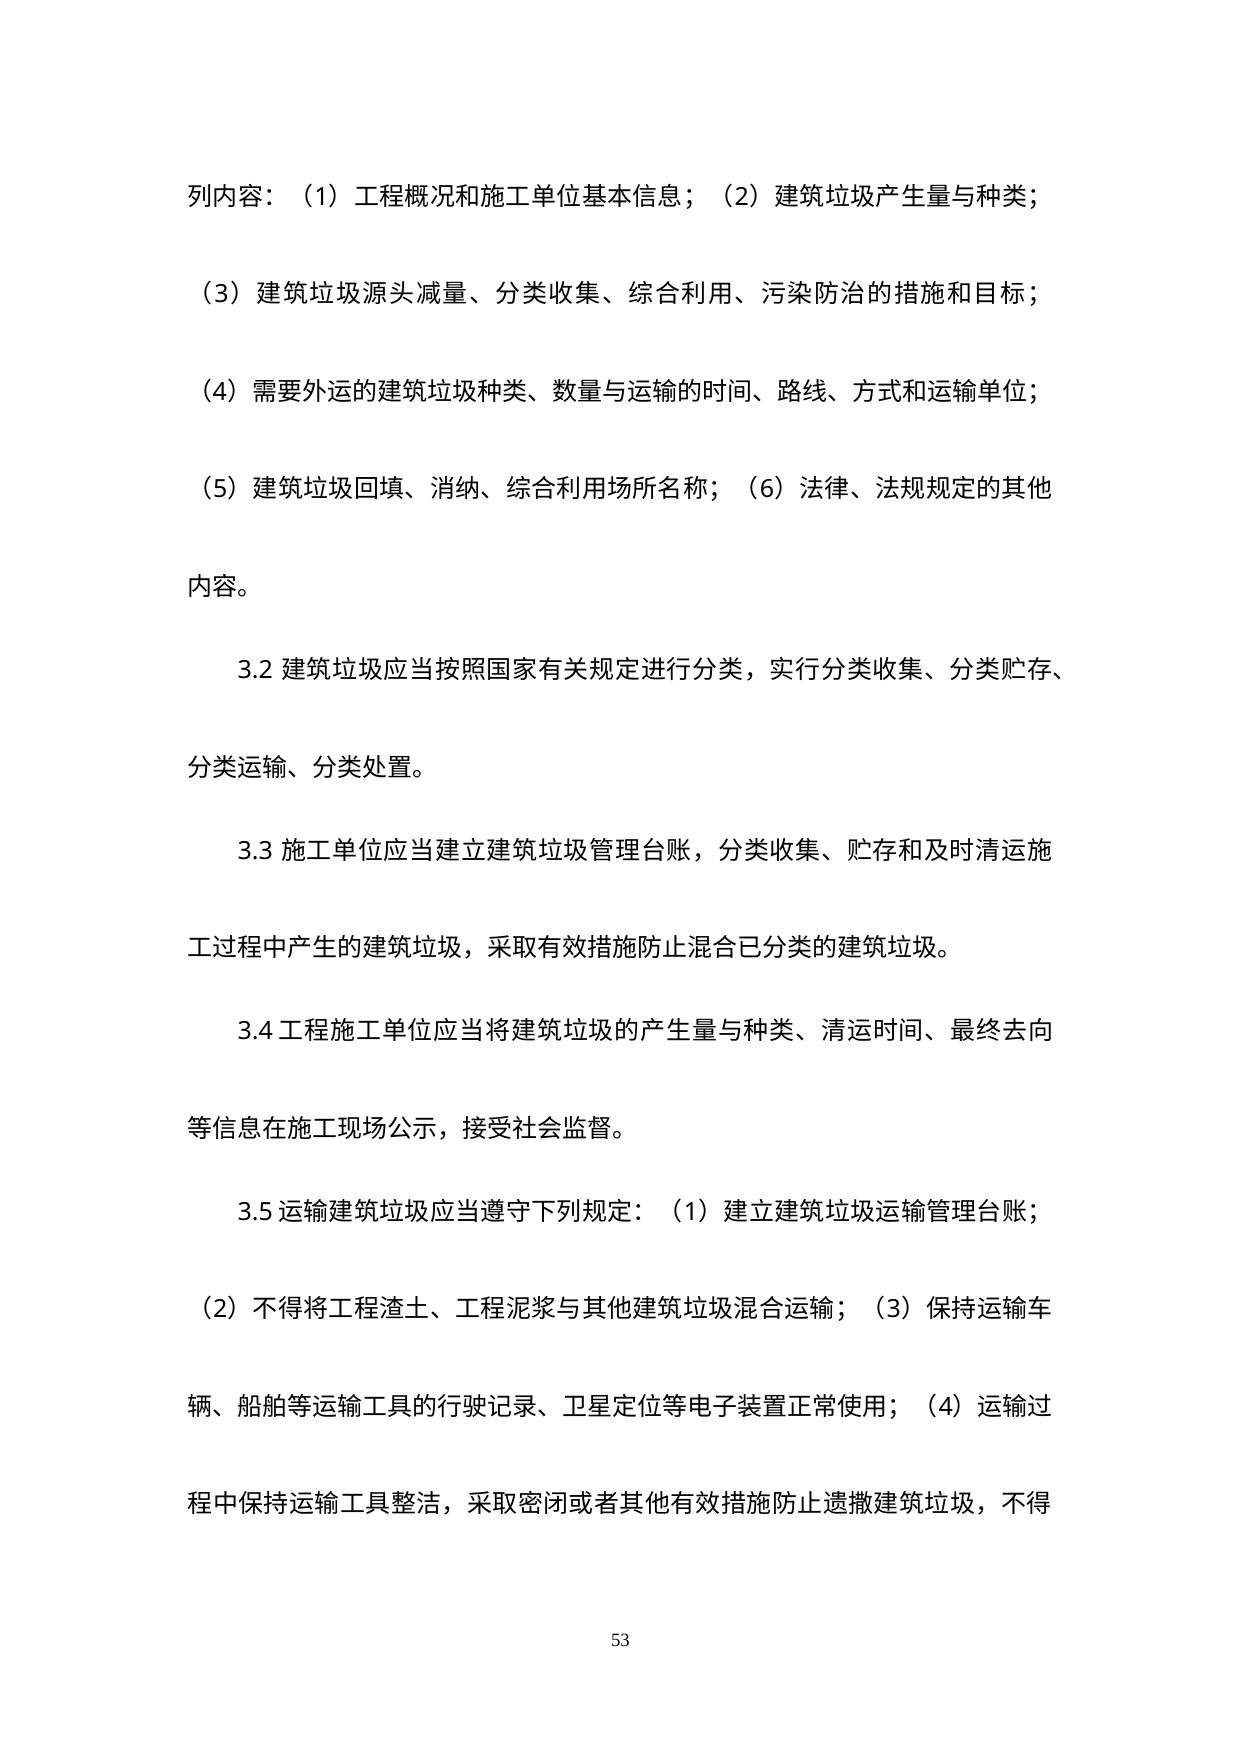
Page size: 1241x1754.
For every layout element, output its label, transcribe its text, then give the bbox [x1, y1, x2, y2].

text 3.4工程施工单位应当将建筑垃圾的产生量与种类、清运时间、最终去向等信息在施工现场公示，接受社会监督。 [187, 996, 1053, 1159]
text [187, 162, 1053, 617]
text 3.3 施工单位应当建立建筑垃圾管理台账，分类收集、贮存和及时清运施工过程中产生的建筑垃圾，采取有效措施防止混合已分类的建筑垃圾。 [187, 816, 1053, 978]
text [187, 1177, 1053, 1534]
text 3.2 建筑垃圾应当按照国家有关规定进行分类，实行分类收集、分类贮存、分类运输、分类处置。 [187, 635, 1053, 798]
